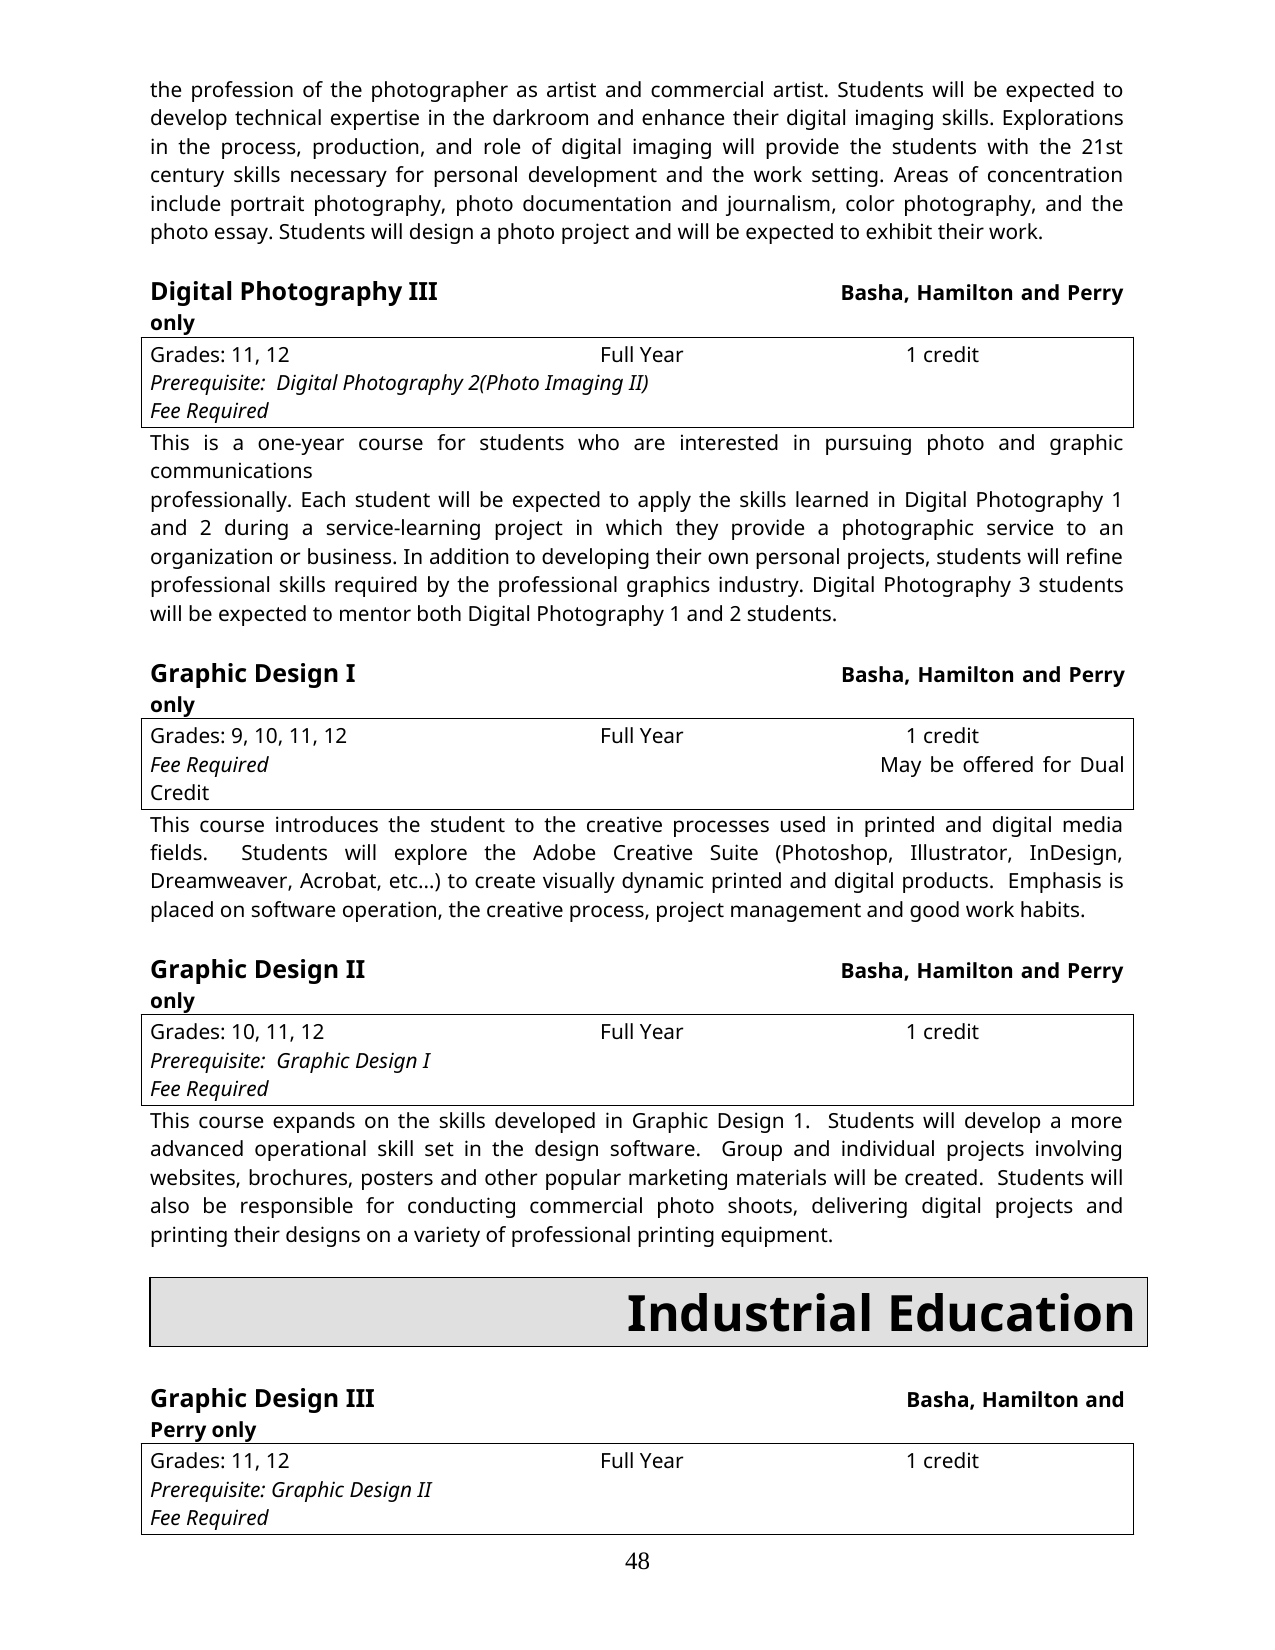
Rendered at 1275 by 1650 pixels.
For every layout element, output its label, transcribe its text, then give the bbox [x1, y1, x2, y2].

text Fee Required [142, 393, 1133, 427]
text This is a one-year course for students who are interested in pursuing photo and graphic communications [150, 428, 1125, 485]
text Grades: 11, 12 Full Year 1 credit [142, 338, 1133, 368]
text Graphic Design I Basha, Hamilton and Perry only [150, 656, 1125, 718]
table_header Industrial Education [151, 1278, 1147, 1346]
text Fee Required [142, 1071, 1133, 1105]
text Grades: 10, 11, 12 Full Year 1 credit [142, 1015, 1133, 1046]
text Digital Photography III Basha, Hamilton and Perry only [150, 274, 1125, 337]
text This course introduces the student to the creative processes used in printed and digital media fields. Students will explore the Adobe Creative Suite (Photoshop, Illustrator, InDesign, Dreamweaver, Acrobat, etc…) to create visually dynamic printed and digital products. Emphasis is placed on software operation, the creative process, project management and good work habits. [150, 810, 1125, 923]
text Prerequisite: Graphic Design II [150, 1475, 1125, 1500]
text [150, 75, 1125, 246]
text This course expands on the skills developed in Graphic Design 1. Students will develop a more advanced operational skill set in the design software. Group and individual projects involving websites, brochures, posters and other popular marketing materials will be created. Students will also be responsible for conducting commercial photo shoots, delivering digital projects and printing their designs on a variety of professional printing equipment. [150, 1106, 1125, 1248]
text Prerequisite: Digital Photography 2(Photo Imaging II) [150, 368, 1125, 393]
text Grades: 9, 10, 11, 12 Full Year 1 credit [142, 719, 1133, 747]
text Graphic Design II Basha, Hamilton and Perry only [150, 952, 1125, 1014]
text professionally. Each student will be expected to apply the skills learned in Digital Photography 1 and 2 during a service-learning project in which they provide a photographic service to an organization or business. In addition to developing their own personal projects, students will refine professional skills required by the professional graphics industry. Digital Photography 3 students will be expected to mentor both Digital Photography 1 and 2 students. [150, 485, 1125, 627]
text Fee Required May be offered for Dual Credit [142, 747, 1133, 809]
text Graphic Design III Basha, Hamilton and Perry only [150, 1381, 1125, 1443]
text Prerequisite: Graphic Design I [150, 1046, 1125, 1071]
text Grades: 11, 12 Full Year 1 credit [142, 1444, 1133, 1475]
text Fee Required [142, 1500, 1133, 1534]
